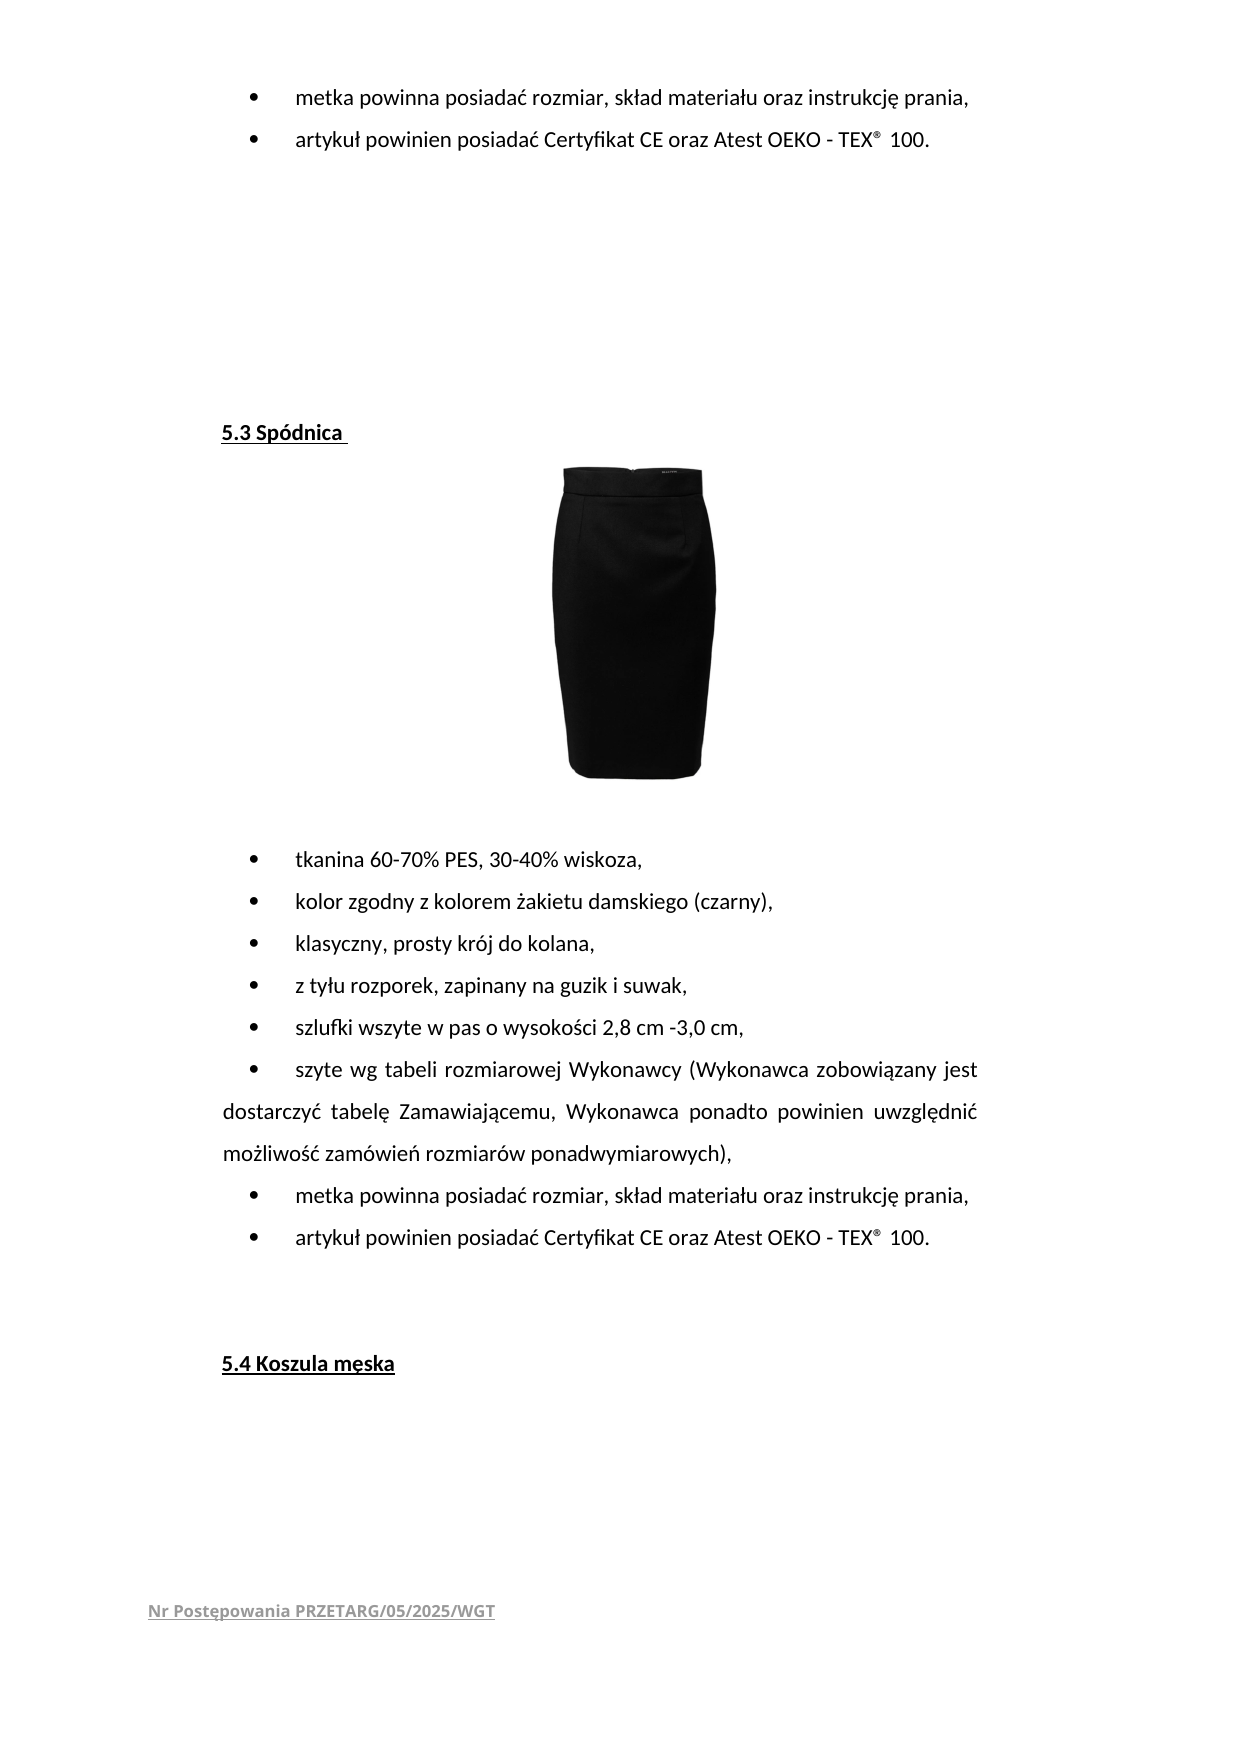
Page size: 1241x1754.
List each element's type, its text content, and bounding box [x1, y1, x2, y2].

picture [535, 460, 733, 789]
text 5.3 Spódnica [148, 418, 1092, 447]
list kolor zgodny z kolorem żakietu damskiego (czarny), [223, 887, 979, 915]
list artykuł powinien posiadać Certyfikat CE oraz Atest OEKO - TEX® 100. [223, 125, 979, 153]
list szlufki wszyte w pas o wysokości 2,8 cm -3,0 cm, [223, 1013, 979, 1041]
list klasyczny, prosty krój do kolana, [223, 929, 979, 957]
list artykuł powinien posiadać Certyfikat CE oraz Atest OEKO - TEX® 100. [223, 1223, 979, 1251]
list szyte wg tabeli rozmiarowej Wykonawcy (Wykonawca zobowiązany jest dostarczyć tabelę Zamawiającemu, Wykonawca ponadto powinien uwzględnić możliwość zamówień rozmiarów ponadwymiarowych), [223, 1055, 979, 1167]
list z tyłu rozporek, zapinany na guzik i suwak, [223, 971, 979, 999]
text 5.4 Koszula męska [148, 1349, 1092, 1377]
list metka powinna posiadać rozmiar, skład materiału oraz instrukcję prania, [223, 83, 979, 111]
list tkanina 60-70% PES, 30-40% wiskoza, [223, 845, 979, 873]
list metka powinna posiadać rozmiar, skład materiału oraz instrukcję prania, [223, 1181, 979, 1209]
